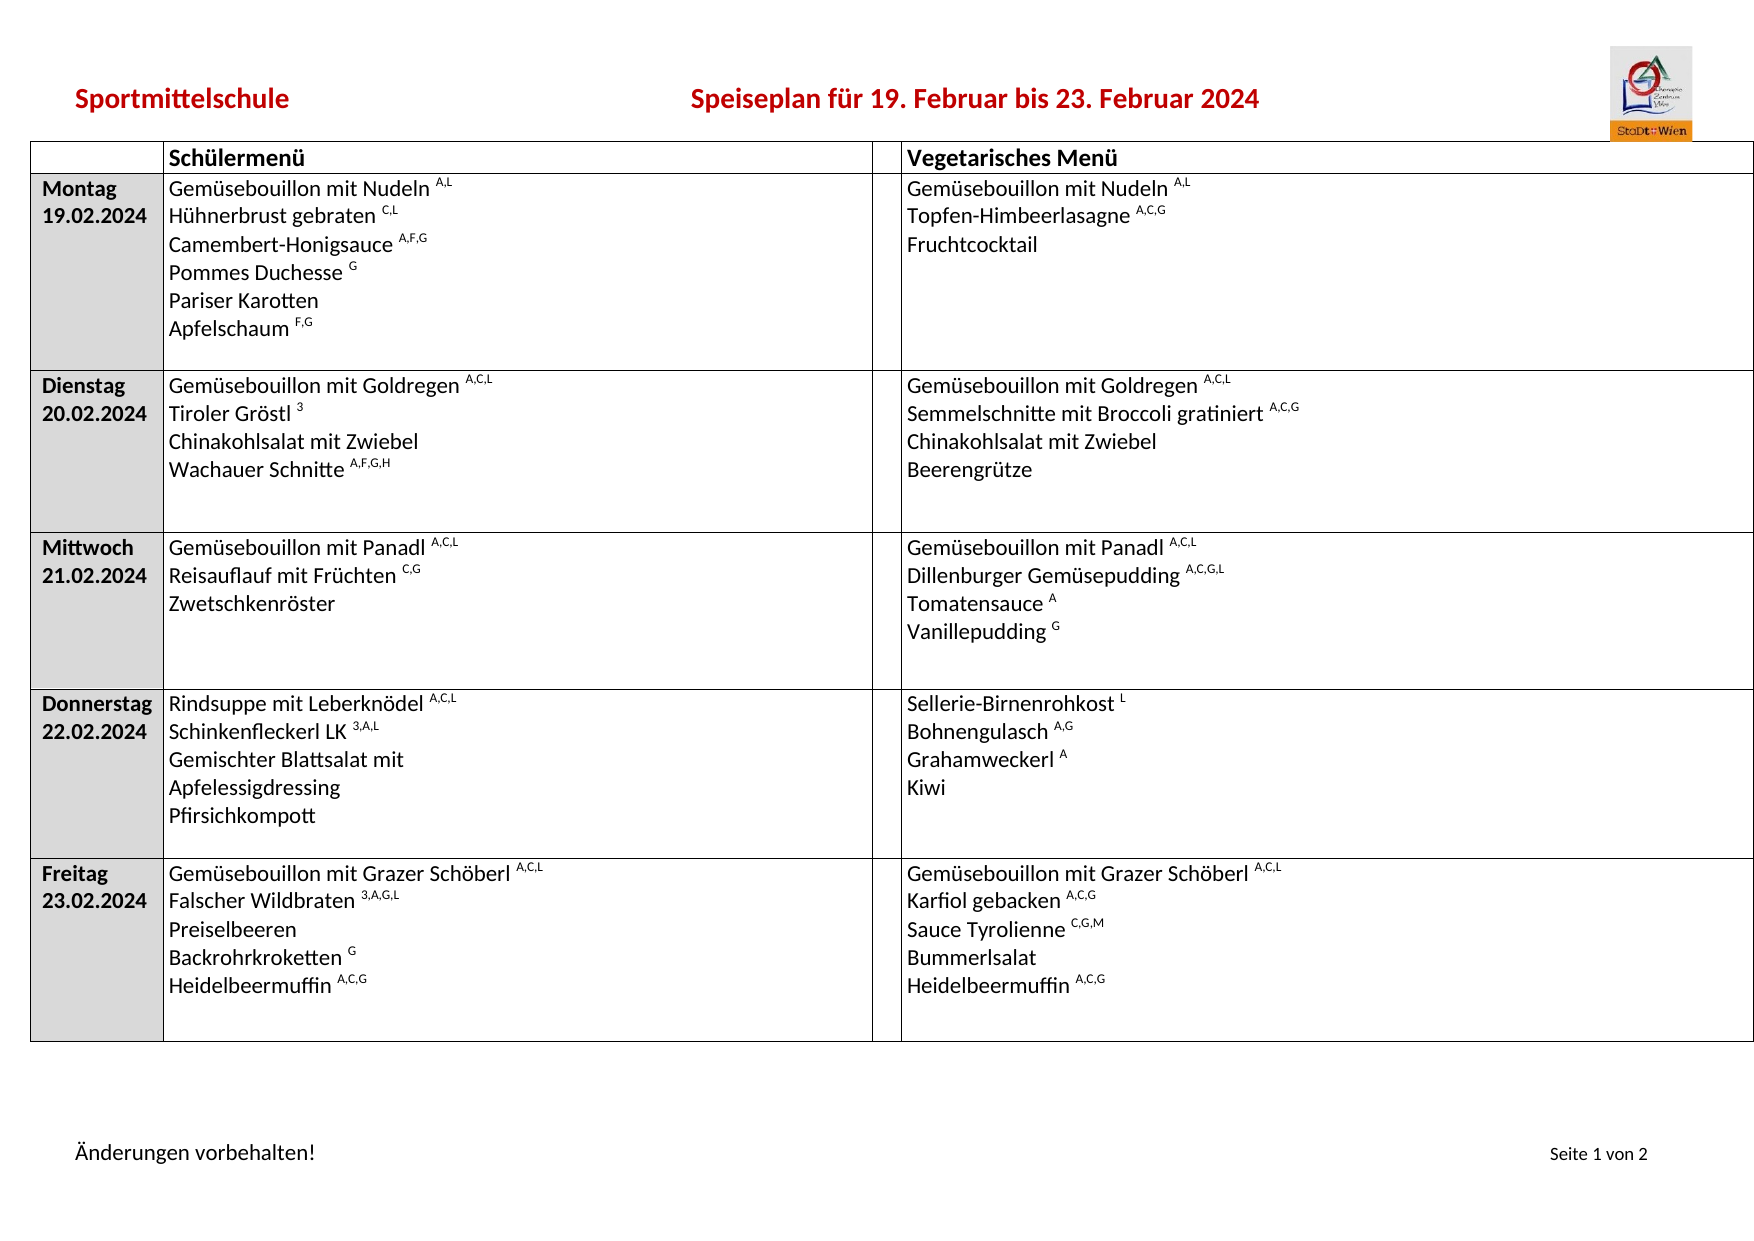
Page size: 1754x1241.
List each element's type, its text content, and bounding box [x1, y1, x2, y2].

table_cell Gemüsebouillon mit Panadl A,C,L Reisauflauf mit Früchten C,G Zwetschkenröster [164, 533, 872, 688]
table_cell Dienstag 20.02.2024 [31, 371, 163, 532]
table_cell Gemüsebouillon mit Nudeln A,L Topfen-Himbeerlasagne A,C,G Fruchtcocktail [902, 174, 1753, 370]
table_cell Montag 19.02.2024 [31, 174, 163, 370]
table_cell [873, 690, 901, 858]
table_cell Freitag 23.02.2024 [31, 859, 163, 1041]
table_cell [873, 174, 901, 370]
table_cell Gemüsebouillon mit Goldregen A,C,L Tiroler Gröstl 3 Chinakohlsalat mit Zwiebel Wachauer Schnitte A,F,G,H [164, 371, 872, 532]
table_cell Gemüsebouillon mit Grazer Schöberl A,C,L Karfiol gebacken A,C,G Sauce Tyrolienne C,G,M Bummerlsalat Heidelbeermuffin A,C,G [902, 859, 1753, 1041]
table_cell Gemüsebouillon mit Grazer Schöberl A,C,L Falscher Wildbraten 3,A,G,L Preiselbeeren Backrohrkroketten G Heidelbeermuffin A,C,G [164, 859, 872, 1041]
table_cell Mittwoch 21.02.2024 [31, 533, 163, 688]
table_cell Rindsuppe mit Leberknödel A,C,L Schinkenfleckerl LK 3,A,L Gemischter Blattsalat mit Apfelessigdressing Pfirsichkompott [164, 690, 872, 858]
table_cell Sellerie-Birnenrohkost L Bohnengulasch A,G Grahamweckerl A Kiwi [902, 690, 1753, 858]
picture [1610, 46, 1693, 142]
text Sportmittelschule Speiseplan für 19. Februar bis 23. Februar 2024 [75, 80, 1610, 116]
table_cell Donnerstag 22.02.2024 [31, 690, 163, 858]
table_cell Gemüsebouillon mit Panadl A,C,L Dillenburger Gemüsepudding A,C,G,L Tomatensauce A Vanillepudding G [902, 533, 1753, 688]
table_header [873, 142, 901, 173]
table_header Schülermenü [164, 142, 872, 173]
table_cell [873, 533, 901, 688]
table_cell [873, 371, 901, 532]
table_cell Gemüsebouillon mit Goldregen A,C,L Semmelschnitte mit Broccoli gratiniert A,C,G Chinakohlsalat mit Zwiebel Beerengrütze [902, 371, 1753, 532]
table_header [31, 142, 163, 173]
table_cell [873, 859, 901, 1041]
table_cell Gemüsebouillon mit Nudeln A,L Hühnerbrust gebraten C,L Camembert-Honigsauce A,F,G Pommes Duchesse G Pariser Karotten Apfelschaum F,G [164, 174, 872, 370]
table_header Vegetarisches Menü [902, 142, 1753, 173]
